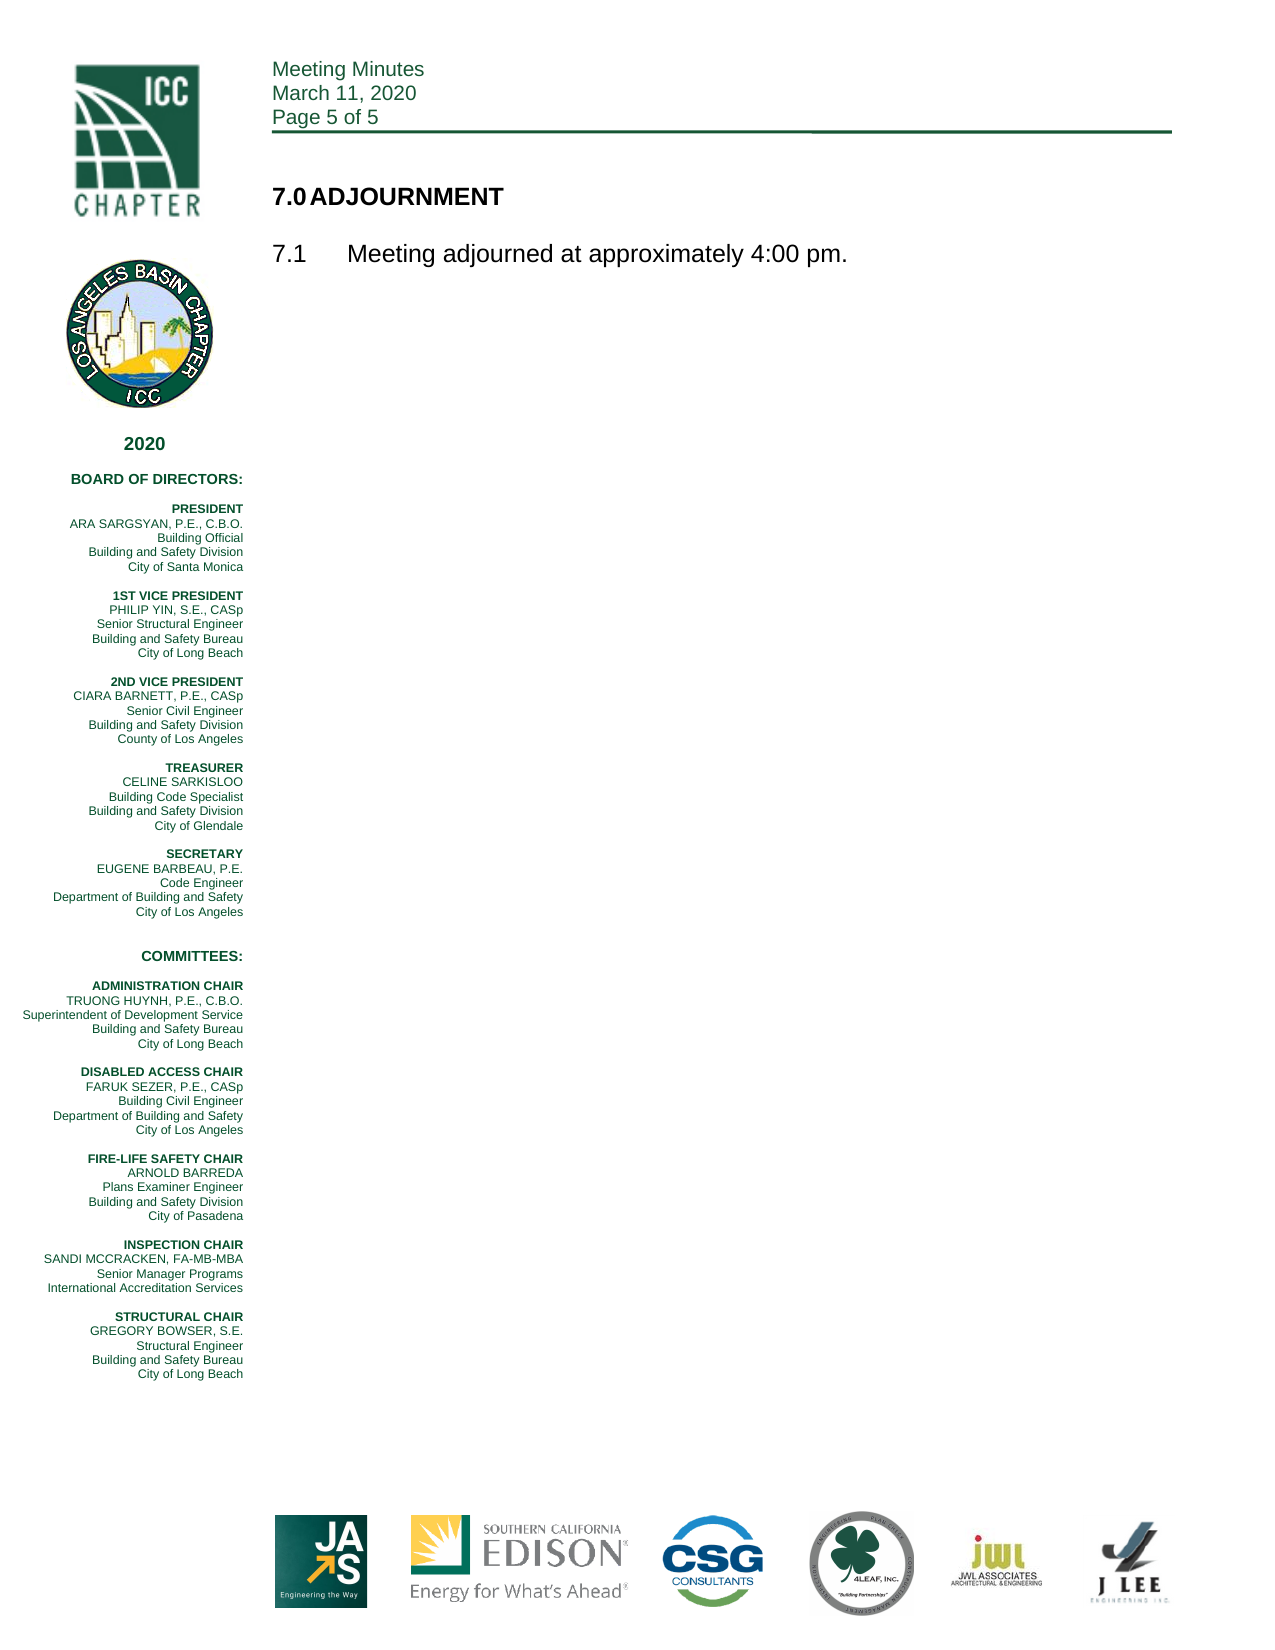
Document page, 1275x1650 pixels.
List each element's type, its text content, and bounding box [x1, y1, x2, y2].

picture [275, 1515, 368, 1608]
picture [65, 258, 214, 408]
picture [950, 1513, 1043, 1606]
picture [411, 1515, 629, 1602]
list ADJOURNMENT [272, 182, 1185, 210]
picture [70, 60, 205, 222]
picture [662, 1515, 763, 1607]
text 7.1 Meeting adjourned at approximately 4:00 pm. [272, 239, 1185, 268]
picture [809, 1511, 914, 1616]
picture [1082, 1515, 1175, 1608]
